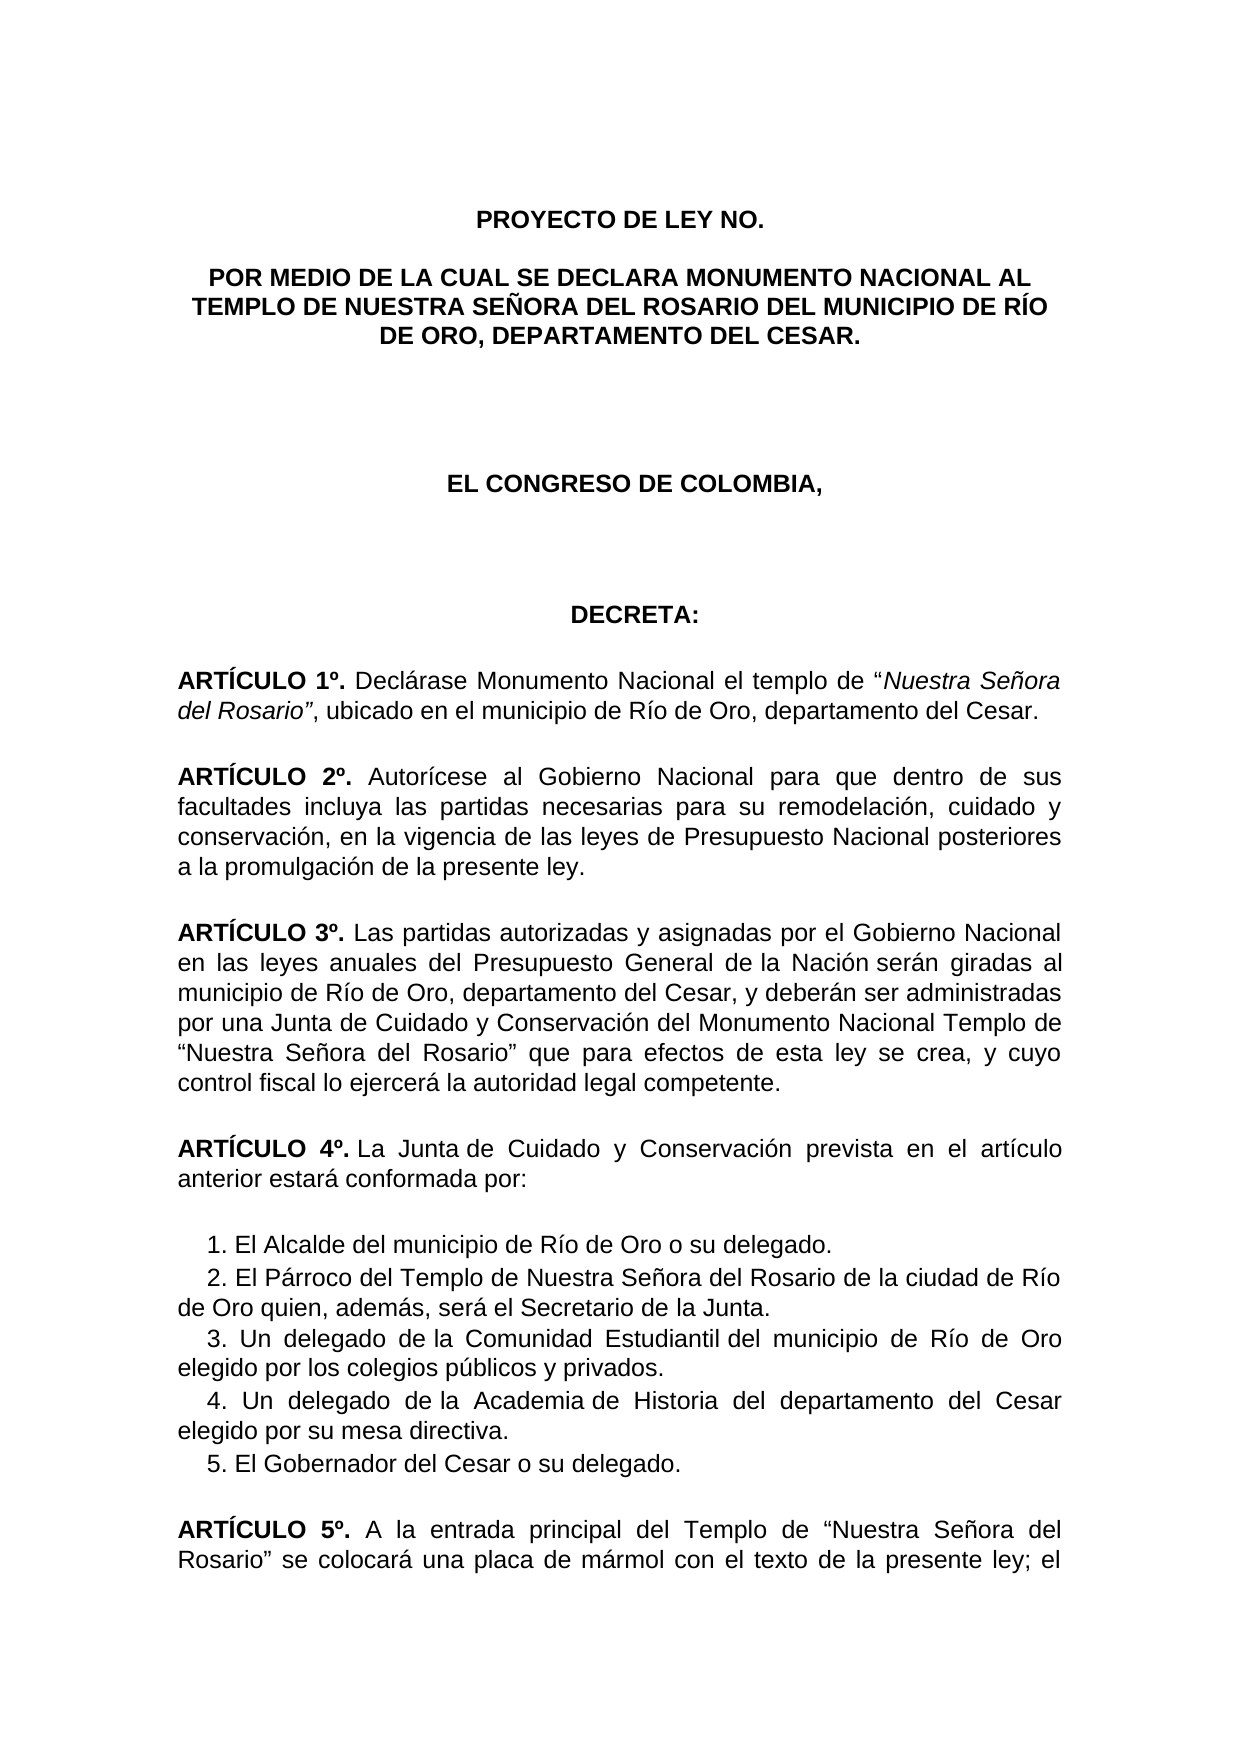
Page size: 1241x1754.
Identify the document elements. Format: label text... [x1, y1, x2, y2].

text 2. El Párroco del Templo de Nuestra Señora del Rosario de la ciudad de Río de Oro quien, además, será el Secretario de la Junta. [177, 1261, 1063, 1321]
text ARTÍCULO 4º. La Junta de Cuidado y Conservación prevista en el artículo anterior estará conformada por: [177, 1133, 1063, 1193]
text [177, 1513, 1063, 1573]
text ARTÍCULO 1º. Declárase Monumento Nacional el templo de “Nuestra Señora del Rosario”, ubicado en el municipio de Río de Oro, departamento del Cesar. [177, 665, 1063, 725]
text ARTÍCULO 2º. Autorícese al Gobierno Nacional para que dentro de sus facultades incluya las partidas necesarias para su remodelación, cuidado y conservación, en la vigencia de las leyes de Presupuesto Nacional posteriores a la promulgación de la presente ley. [177, 761, 1063, 881]
text EL CONGRESO DE COLOMBIA, [177, 468, 1063, 498]
text 3. Un delegado de la Comunidad Estudiantil del municipio de Río de Oro elegido por los colegios públicos y privados. [177, 1324, 1063, 1382]
text 4. Un delegado de la Academia de Historia del departamento del Cesar elegido por su mesa directiva. [177, 1385, 1063, 1445]
text 1. El Alcalde del municipio de Río de Oro o su delegado. [177, 1228, 1063, 1258]
text POR MEDIO DE LA CUAL SE DECLARA MONUMENTO NACIONAL AL TEMPLO DE NUESTRA SEÑORA DEL ROSARIO DEL MUNICIPIO DE RÍO DE ORO, DEPARTAMENTO DEL CESAR. [177, 263, 1063, 350]
text DECRETA: [177, 599, 1063, 629]
text PROYECTO DE LEY NO. [177, 206, 1063, 234]
text 5. El Gobernador del Cesar o su delegado. [177, 1448, 1063, 1478]
text ARTÍCULO 3º. Las partidas autorizadas y asignadas por el Gobierno Nacional en las leyes anuales del Presupuesto General de la Nación serán giradas al municipio de Río de Oro, departamento del Cesar, y deberán ser administradas por una Junta de Cuidado y Conservación del Monumento Nacional Templo de “Nuestra Señora del Rosario” que para efectos de esta ley se crea, y cuyo control fiscal lo ejercerá la autoridad legal competente. [177, 917, 1063, 1097]
